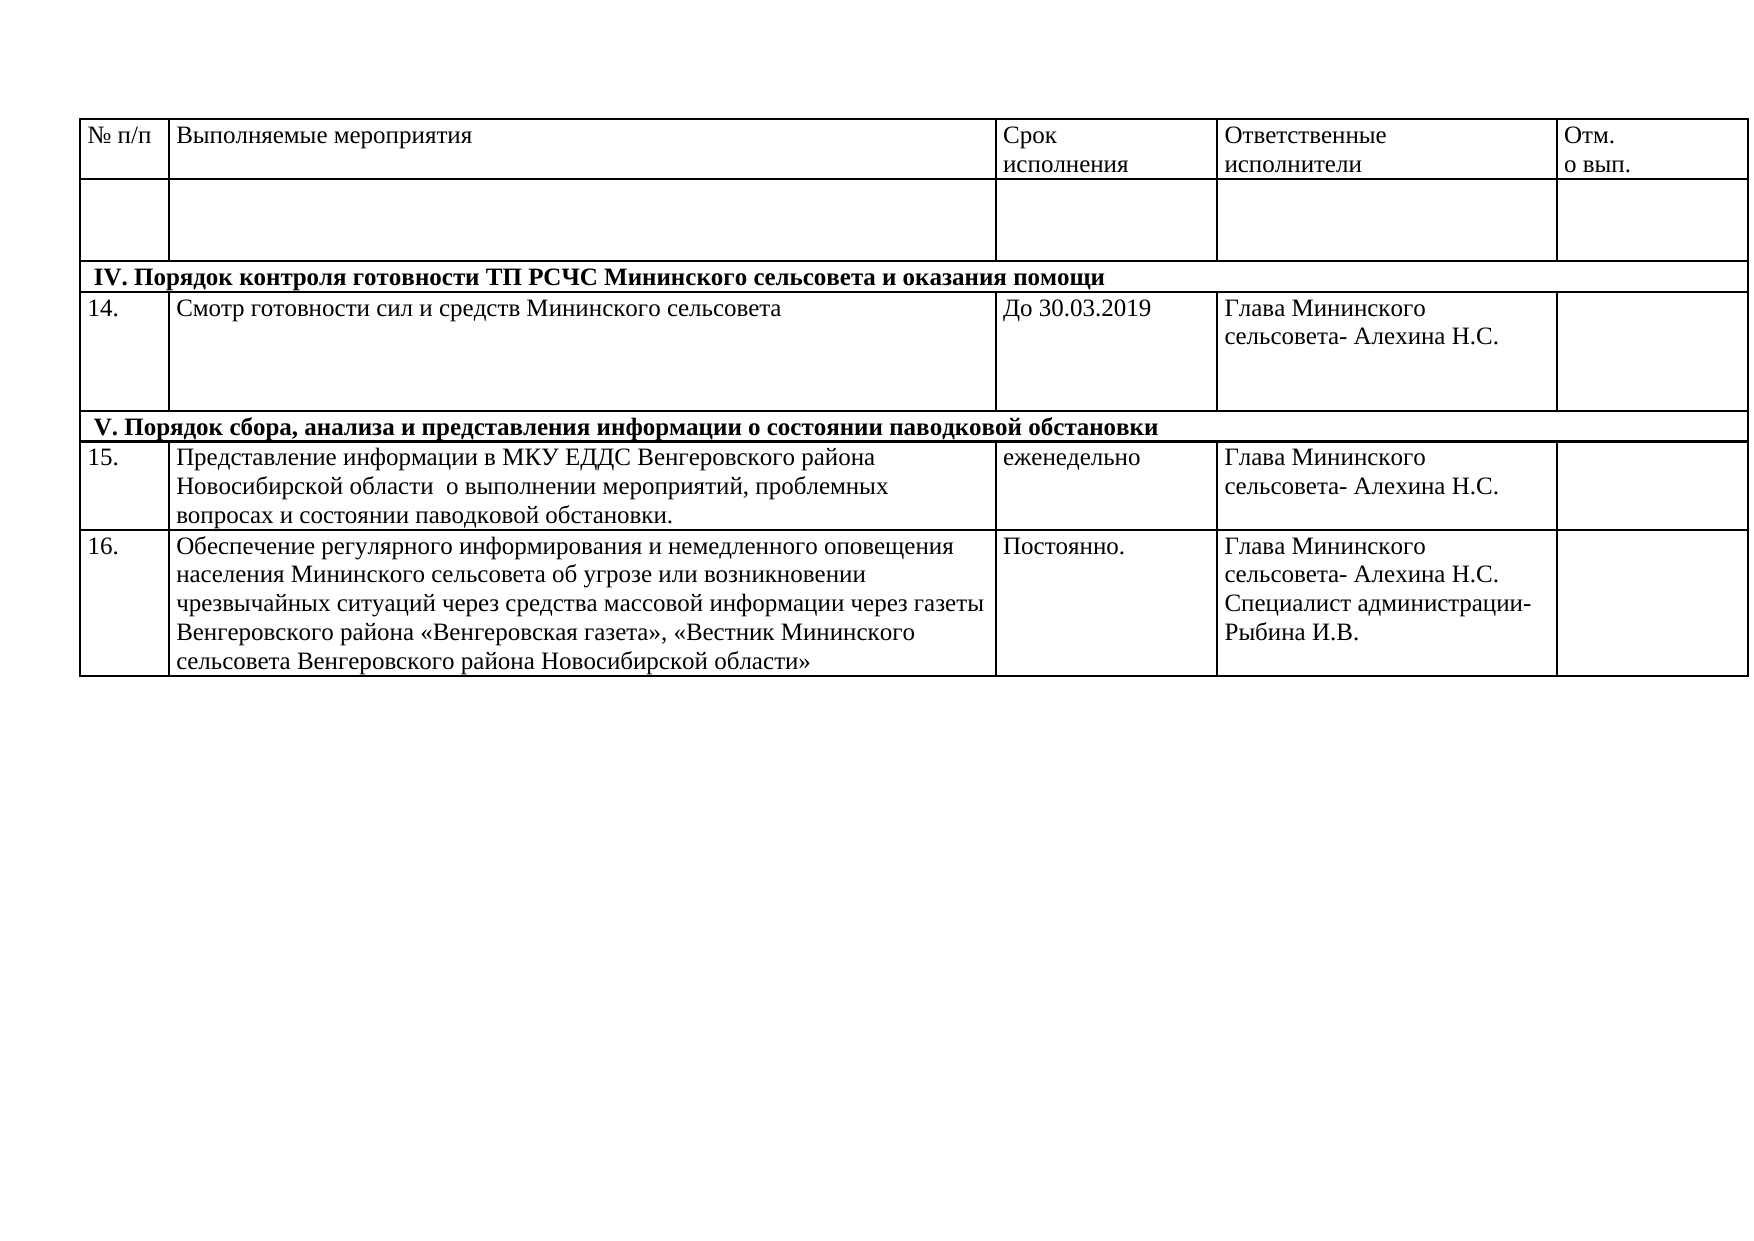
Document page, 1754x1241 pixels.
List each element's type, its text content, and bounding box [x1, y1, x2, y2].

table_cell IV. Порядок контроля готовности ТП РСЧС Мининского сельсовета и оказания помощи [81, 262, 1747, 291]
table_cell [170, 180, 995, 260]
table_cell 16. [81, 531, 168, 674]
table_cell [1558, 180, 1747, 260]
table_cell Глава Мининского сельсовета- Алехина Н.С. Специалист администрации- Рыбина И.В. [1218, 531, 1556, 674]
table_cell [1558, 293, 1747, 409]
table_cell V. Порядок сбора, анализа и представления информации о состоянии паводковой обстановки [81, 412, 1747, 440]
table_cell [1218, 180, 1556, 260]
table_cell 14. [81, 293, 168, 409]
table_header Отм. о вып. [1558, 120, 1747, 178]
table_cell [997, 180, 1216, 260]
table_cell [81, 180, 168, 260]
table_cell 15. [81, 443, 168, 529]
table_cell До 30.03.2019 [997, 293, 1216, 409]
table_cell Глава Мининского сельсовета- Алехина Н.С. [1218, 443, 1556, 529]
table_cell Постоянно. [997, 531, 1216, 674]
table_header № п/п [81, 120, 168, 178]
table_cell Представление информации в МКУ ЕДДС Венгеровского района Новосибирской области о выполнении мероприятий, проблемных вопросах и состоянии паводковой обстановки. [170, 443, 995, 529]
table_header Выполняемые мероприятия [170, 120, 995, 178]
table_cell Обеспечение регулярного информирования и немедленного оповещения населения Мининского сельсовета об угрозе или возникновении чрезвычайных ситуаций через средства массовой информации через газеты Венгеровского района «Венгеровская газета», «Вестник Мининского сельсовета Венгеровского района Новосибирской области» [170, 531, 995, 674]
table_cell [1558, 443, 1747, 529]
table_cell Смотр готовности сил и средств Мининского сельсовета [170, 293, 995, 409]
table_header Срок исполнения [997, 120, 1216, 178]
table_cell [1558, 531, 1747, 674]
table_cell Глава Мининского сельсовета- Алехина Н.С. [1218, 293, 1556, 409]
table_cell еженедельно [997, 443, 1216, 529]
table_header Ответственные исполнители [1218, 120, 1556, 178]
